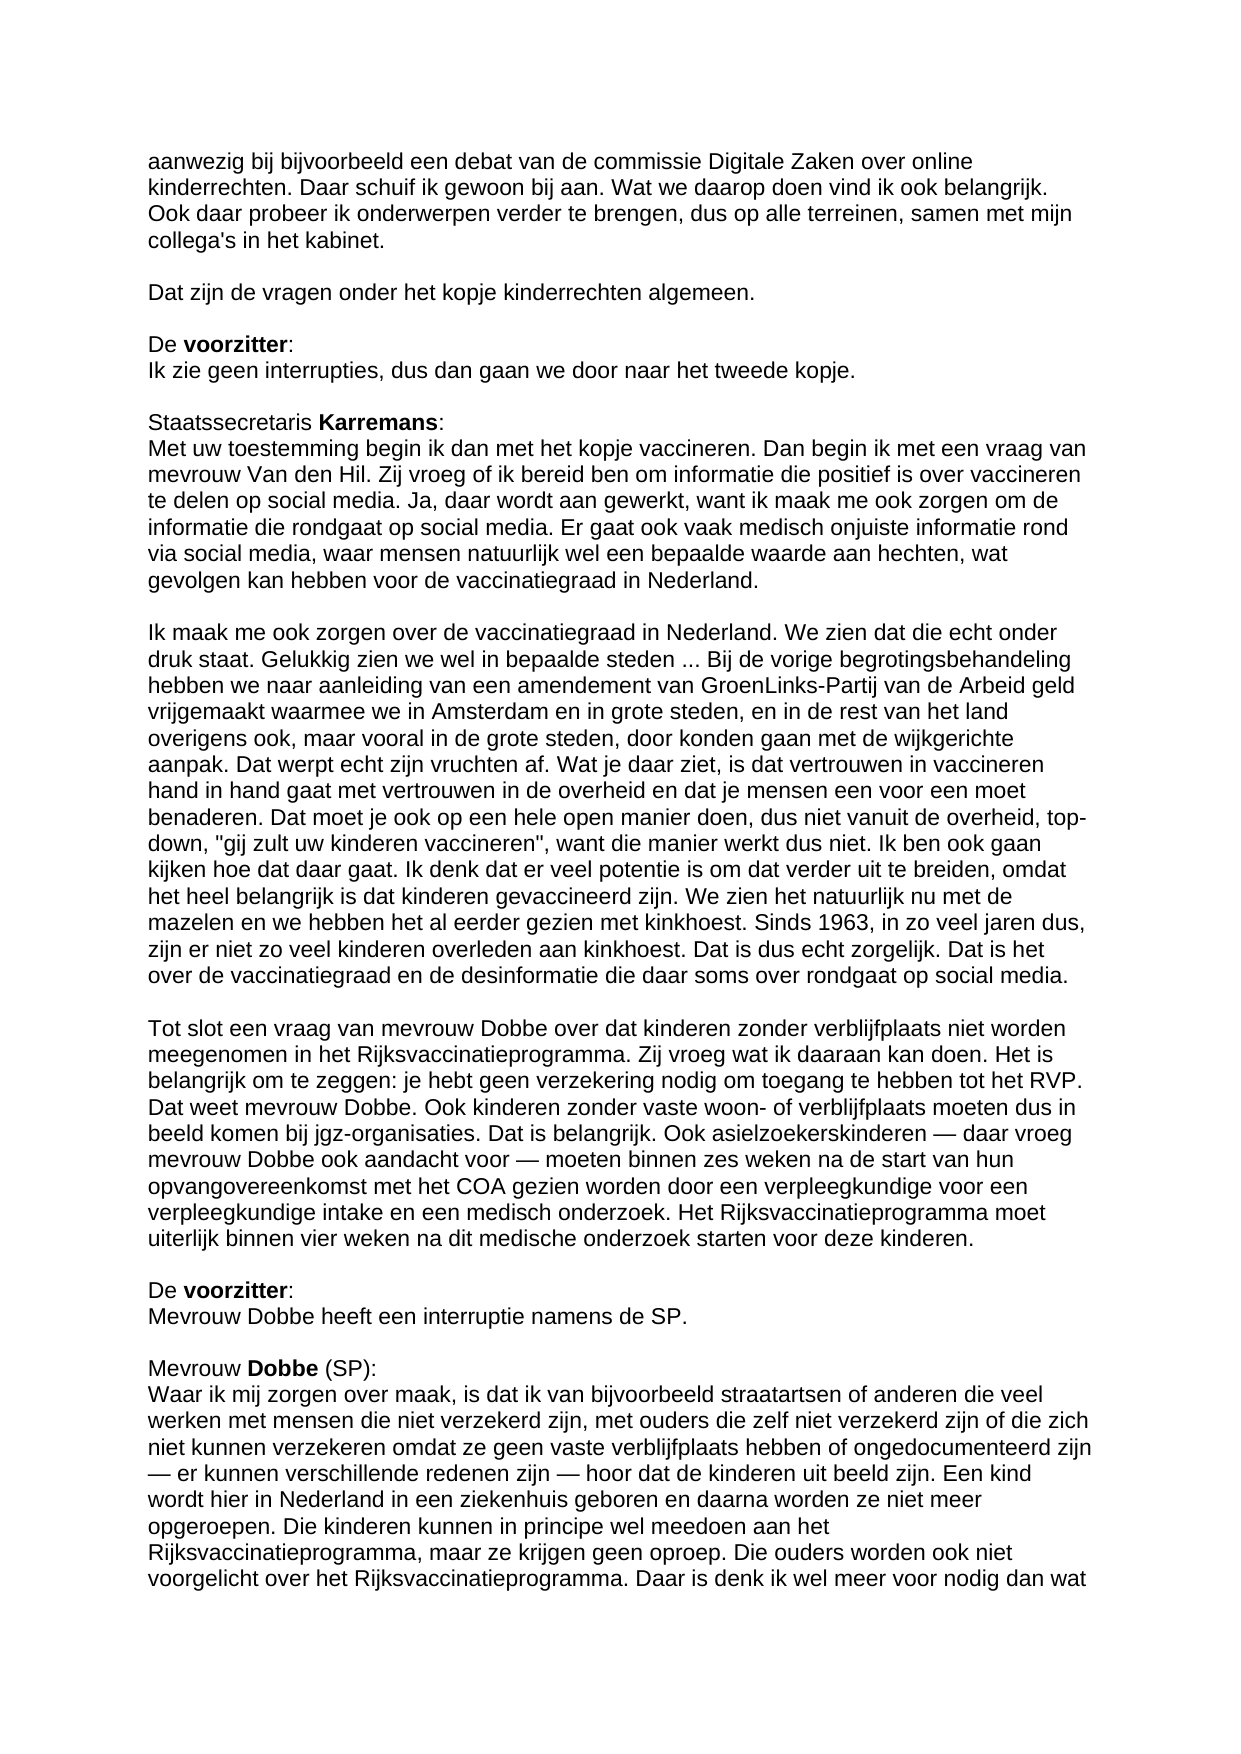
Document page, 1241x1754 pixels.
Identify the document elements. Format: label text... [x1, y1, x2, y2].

text Staatssecretaris Karremans: Met uw toestemming begin ik dan met het kopje vaccineren. Dan begin ik met een vraag van mevrouw Van den Hil. Zij vroeg of ik bereid ben om informatie die positief is over vaccineren te delen op social media. Ja, daar wordt aan gewerkt, want ik maak me ook zorgen om de informatie die rondgaat op social media. Er gaat ook vaak medisch onjuiste informatie rond via social media, waar mensen natuurlijk wel een bepaalde waarde aan hechten, wat gevolgen kan hebben voor de vaccinatiegraad in Nederland. Ik maak me ook zorgen over de vaccinatiegraad in Nederland. We zien dat die echt onder druk staat. Gelukkig zien we wel in bepaalde steden ... Bij de vorige begrotingsbehandeling hebben we naar aanleiding van een amendement van GroenLinks-Partij van de Arbeid geld vrijgemaakt waarmee we in Amsterdam en in grote steden, en in de rest van het land overigens ook, maar vooral in de grote steden, door konden gaan met de wijkgerichte aanpak. Dat werpt echt zijn vruchten af. Wat je daar ziet, is dat vertrouwen in vaccineren hand in hand gaat met vertrouwen in de overheid en dat je mensen een voor een moet benaderen. Dat moet je ook op een hele open manier doen, dus niet vanuit de overheid, top-down, "gij zult uw kinderen vaccineren", want die manier werkt dus niet. Ik ben ook gaan kijken hoe dat daar gaat. Ik denk dat er veel potentie is om dat verder uit te breiden, omdat het heel belangrijk is dat kinderen gevaccineerd zijn. We zien het natuurlijk nu met de mazelen en we hebben het al eerder gezien met kinkhoest. Sinds 1963, in zo veel jaren dus, zijn er niet zo veel kinderen overleden aan kinkhoest. Dat is dus echt zorgelijk. Dat is het over de vaccinatiegraad en de desinformatie die daar soms over rondgaat op social media. Tot slot een vraag van mevrouw Dobbe over dat kinderen zonder verblijfplaats niet worden meegenomen in het Rijksvaccinatieprogramma. Zij vroeg wat ik daaraan kan doen. Het is belangrijk om te zeggen: je hebt geen verzekering nodig om toegang te hebben tot het RVP. Dat weet mevrouw Dobbe. Ook kinderen zonder vaste woon- of verblijfplaats moeten dus in beeld komen bij jgz-organisaties. Dat is belangrijk. Ook asielzoekerskinderen — daar vroeg mevrouw Dobbe ook aandacht voor — moeten binnen zes weken na de start van hun opvangovereenkomst met het COA gezien worden door een verpleegkundige voor een verpleegkundige intake en een medisch onderzoek. Het Rijksvaccinatieprogramma moet uiterlijk binnen vier weken na dit medische onderzoek starten voor deze kinderen. [148, 408, 1093, 1252]
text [148, 1354, 1093, 1592]
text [148, 148, 1093, 306]
text De voorzitter: Mevrouw Dobbe heeft een interruptie namens de SP. [148, 1277, 1093, 1329]
text De voorzitter: Ik zie geen interrupties, dus dan gaan we door naar het tweede kopje. [148, 331, 1093, 383]
